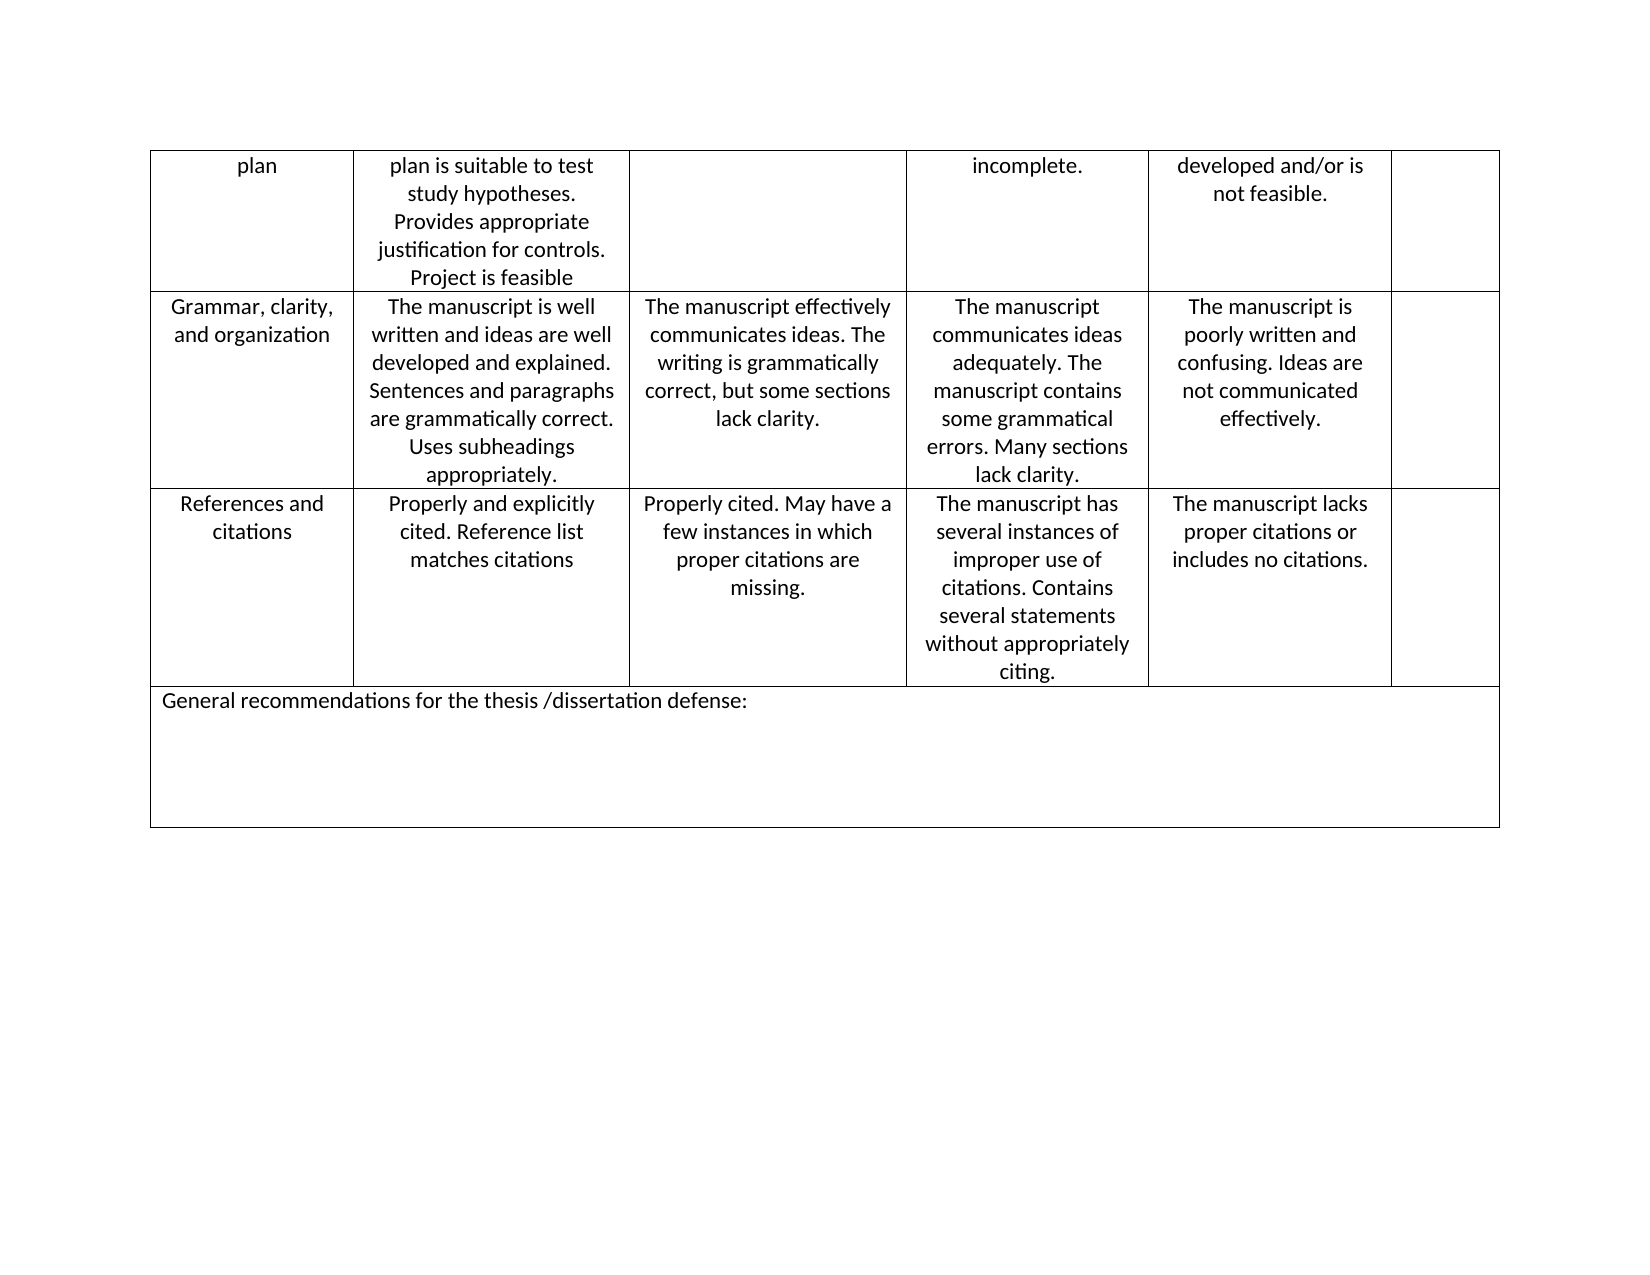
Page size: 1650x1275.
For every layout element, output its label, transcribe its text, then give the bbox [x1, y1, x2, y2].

table_cell Properly and explicitly cited. Reference list matches citations [354, 489, 629, 686]
table_cell The manuscript is well written and ideas are well developed and explained. Sentences and paragraphs are grammatically correct. Uses subheadings appropriately. [354, 292, 629, 488]
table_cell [1149, 151, 1391, 291]
table_cell [1392, 489, 1499, 686]
table_cell Grammar, clarity, and organization [151, 292, 353, 488]
table_cell The manuscript lacks proper citations or includes no citations. [1149, 489, 1391, 686]
table_cell [1392, 151, 1499, 291]
table_cell Properly cited. May have a few instances in which proper citations are missing. [630, 489, 906, 686]
table_cell The manuscript is poorly written and confusing. Ideas are not communicated effectively. [1149, 292, 1391, 488]
table_cell References and citations [151, 489, 353, 686]
table_cell The manuscript has several instances of improper use of citations. Contains several statements without appropriately citing. [907, 489, 1148, 686]
table_cell General recommendations for the thesis /dissertation defense: [151, 687, 1499, 827]
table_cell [907, 151, 1148, 291]
table_cell The manuscript effectively communicates ideas. The writing is grammatically correct, but some sections lack clarity. [630, 292, 906, 488]
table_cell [151, 151, 353, 291]
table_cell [630, 151, 906, 291]
table_cell [1392, 292, 1499, 488]
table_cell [354, 151, 629, 291]
table_cell The manuscript communicates ideas adequately. The manuscript contains some grammatical errors. Many sections lack clarity. [907, 292, 1148, 488]
